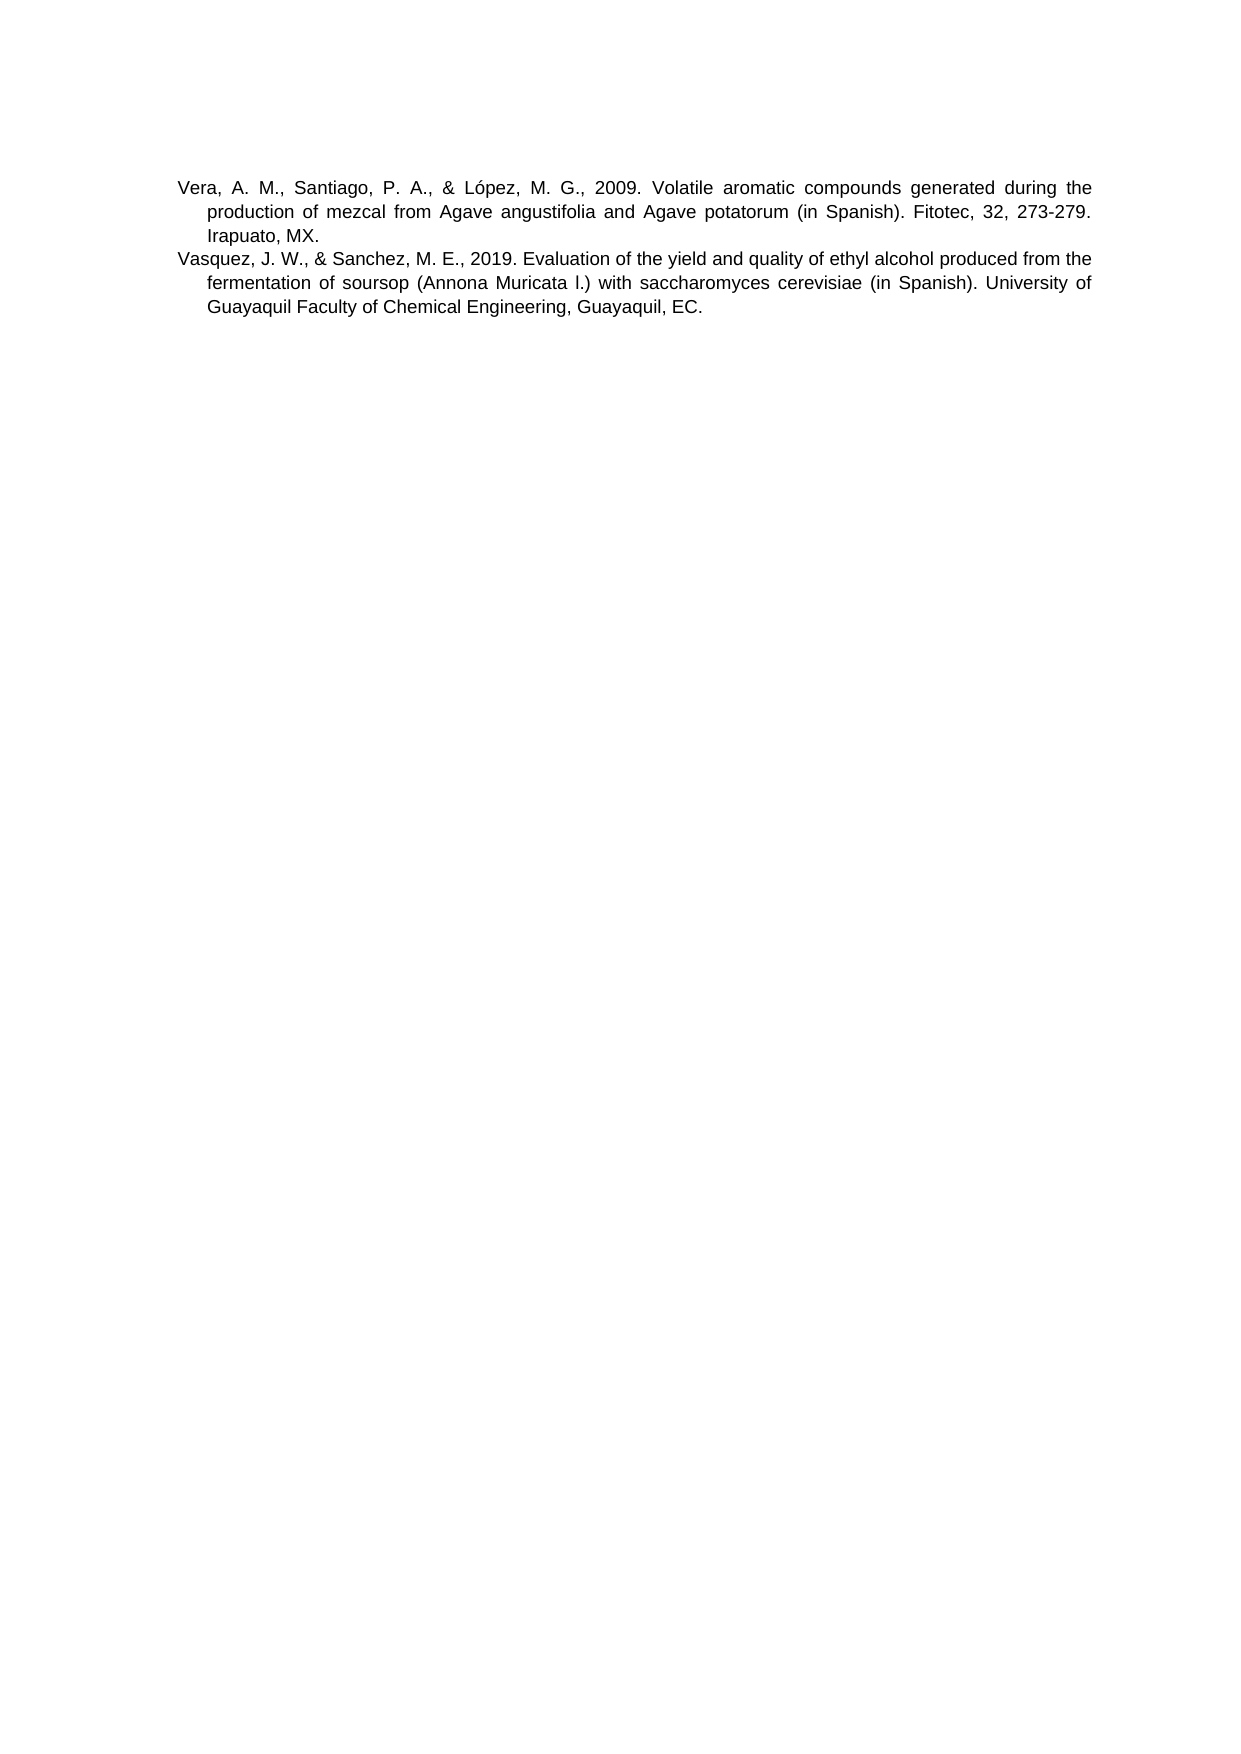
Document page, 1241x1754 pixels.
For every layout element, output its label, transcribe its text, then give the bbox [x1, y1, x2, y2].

text Vasquez, J. W., & Sanchez, M. E., 2019. Evaluation of the yield and quality of ethyl alcohol produced from the fermentation of soursop (Annona Muricata l.) with saccharomyces cerevisiae (in Spanish). University of Guayaquil Faculty of Chemical Engineering, Guayaquil, EC. [177, 248, 1092, 317]
text Vera, A. M., Santiago, P. A., & López, M. G., 2009. Volatile aromatic compounds generated during the production of mezcal from Agave angustifolia and Agave potatorum (in Spanish). Fitotec, 32, 273-279. Irapuato, MX. [177, 177, 1092, 246]
